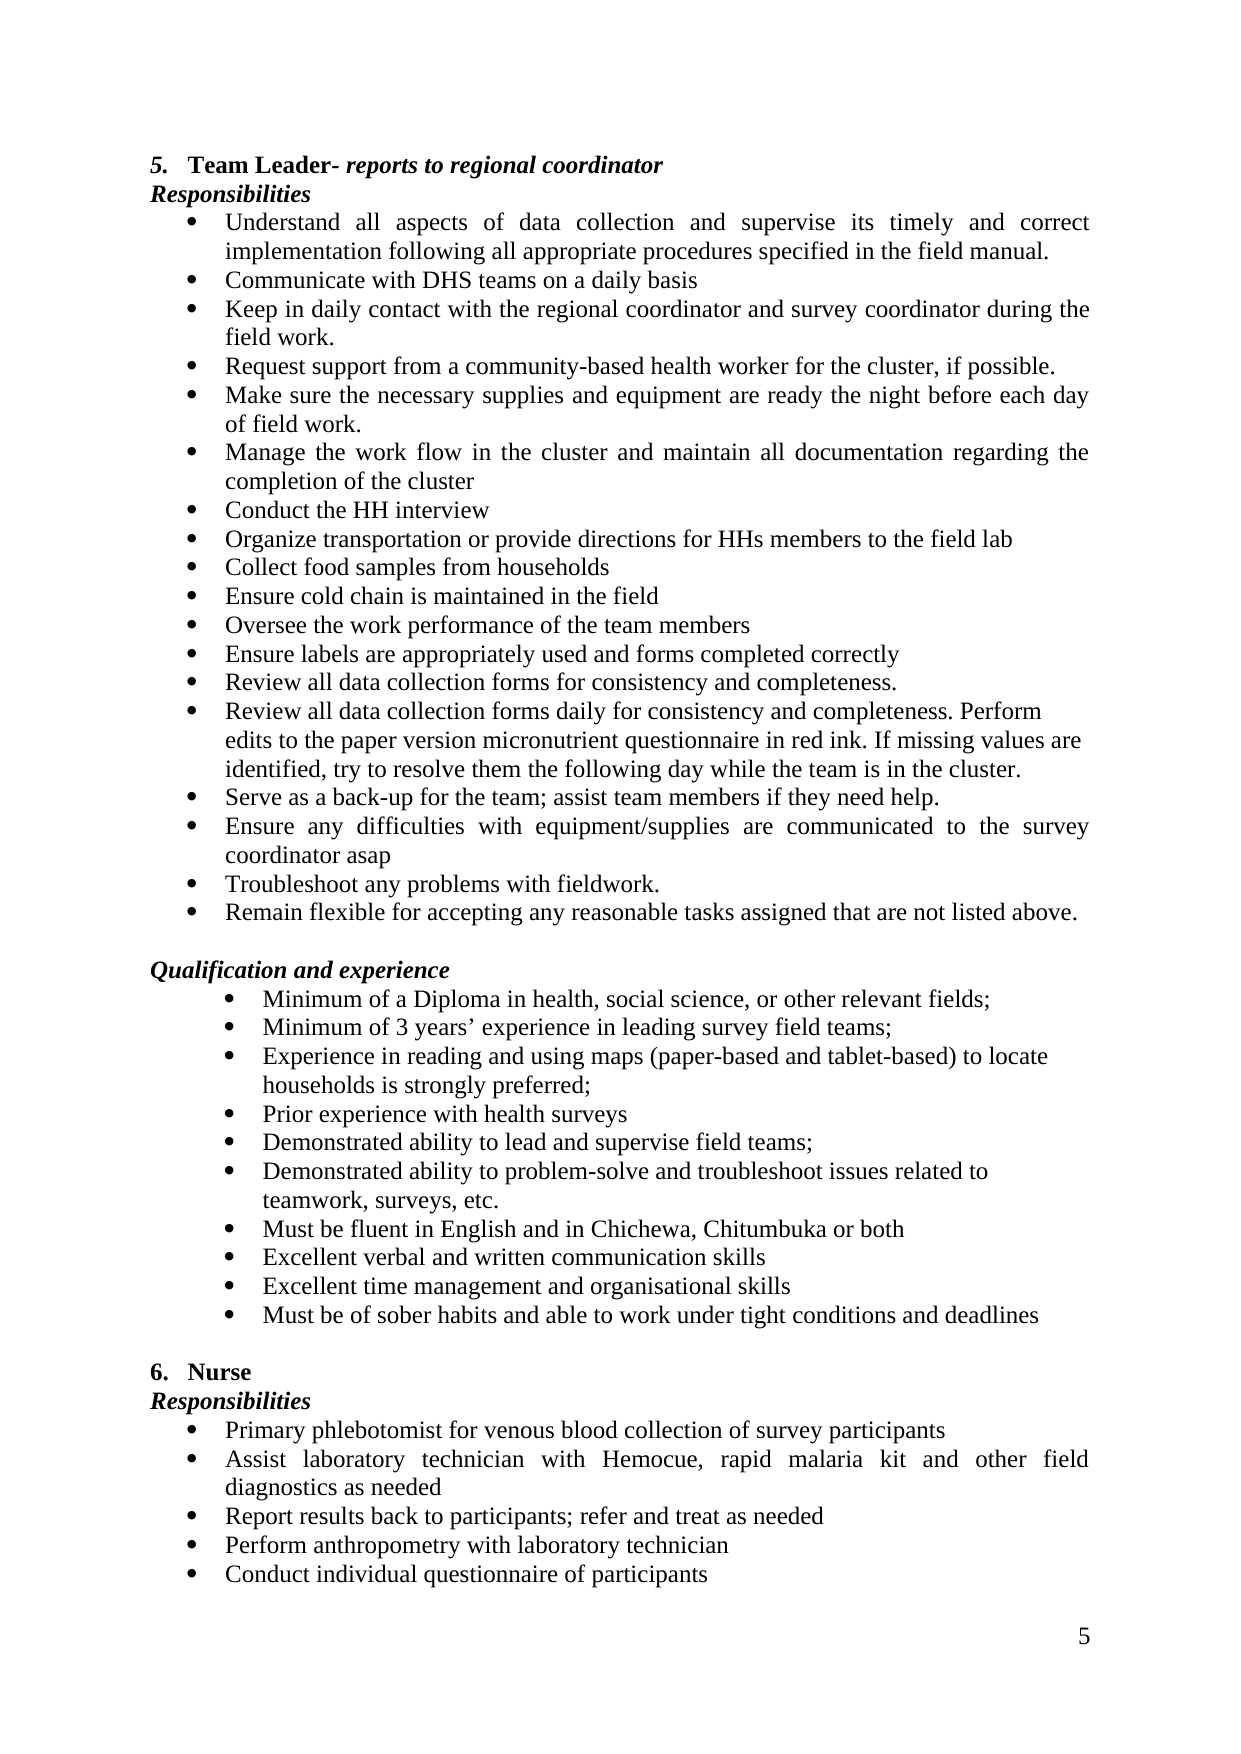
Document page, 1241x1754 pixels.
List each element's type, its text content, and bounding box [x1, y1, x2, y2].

list Minimum of 3 years’ experience in leading survey field teams; [225, 1012, 1090, 1041]
list Communicate with DHS teams on a daily basis [187, 265, 1090, 294]
title Primary phlebotomist for venous blood collection of survey participants [187, 1415, 1090, 1444]
list Manage the work flow in the cluster and maintain all documentation regarding the completion of the cluster [187, 437, 1090, 495]
list Minimum of a Diploma in health, social science, or other relevant fields; [225, 984, 1090, 1012]
title Assist laboratory technician with Hemocue, rapid malaria kit and other field diagnostics as needed [187, 1444, 1090, 1501]
title Responsibilities [150, 1386, 1090, 1415]
list Team Leader- reports to regional coordinator [150, 150, 1090, 179]
list Demonstrated ability to lead and supervise field teams; [225, 1127, 1090, 1156]
list Demonstrated ability to problem-solve and troubleshoot issues related to teamwork, surveys, etc. [225, 1156, 1090, 1214]
list Keep in daily contact with the regional coordinator and survey coordinator during the field work. [187, 294, 1090, 351]
list Experience in reading and using maps (paper-based and tablet-based) to locate households is strongly preferred; [225, 1041, 1090, 1099]
text Responsibilities [150, 179, 1090, 207]
title Perform anthropometry with laboratory technician [187, 1530, 1090, 1559]
list Collect food samples from households [187, 552, 1090, 581]
list Review all data collection forms daily for consistency and completeness. Perform edits to the paper version micronutrient questionnaire in red ink. If missing values are identified, try to resolve them the following day while the team is in the cluster. [187, 696, 1090, 782]
list Remain flexible for accepting any reasonable tasks assigned that are not listed above. [187, 897, 1090, 926]
list Ensure any difficulties with equipment/supplies are communicated to the survey coordinator asap [187, 811, 1090, 869]
list Must be of sober habits and able to work under tight conditions and deadlines [225, 1300, 1090, 1329]
list Oversee the work performance of the team members [187, 610, 1090, 639]
list Serve as a back-up for the team; assist team members if they need help. [187, 782, 1090, 811]
subtitle Qualification and experience [150, 955, 1090, 984]
title Nurse [150, 1357, 1090, 1386]
list Conduct the HH interview [187, 495, 1090, 524]
list Request support from a community-based health worker for the cluster, if possible. [187, 351, 1090, 380]
list Prior experience with health surveys [225, 1099, 1090, 1127]
title Report results back to participants; refer and treat as needed [187, 1501, 1090, 1530]
list Excellent time management and organisational skills [225, 1271, 1090, 1300]
list Make sure the necessary supplies and equipment are ready the night before each day of field work. [187, 380, 1090, 437]
list Excellent verbal and written communication skills [225, 1242, 1090, 1271]
list Review all data collection forms for consistency and completeness. [187, 667, 1090, 696]
list Understand all aspects of data collection and supervise its timely and correct implementation following all appropriate procedures specified in the field manual. [187, 207, 1090, 265]
list Organize transportation or provide directions for HHs members to the field lab [187, 524, 1090, 552]
list Troubleshoot any problems with fieldwork. [187, 869, 1090, 897]
list Must be fluent in English and in Chichewa, Chitumbuka or both [225, 1214, 1090, 1242]
list Ensure labels are appropriately used and forms completed correctly [187, 639, 1090, 667]
title Conduct individual questionnaire of participants [187, 1559, 1090, 1587]
list Ensure cold chain is maintained in the field [187, 581, 1090, 610]
